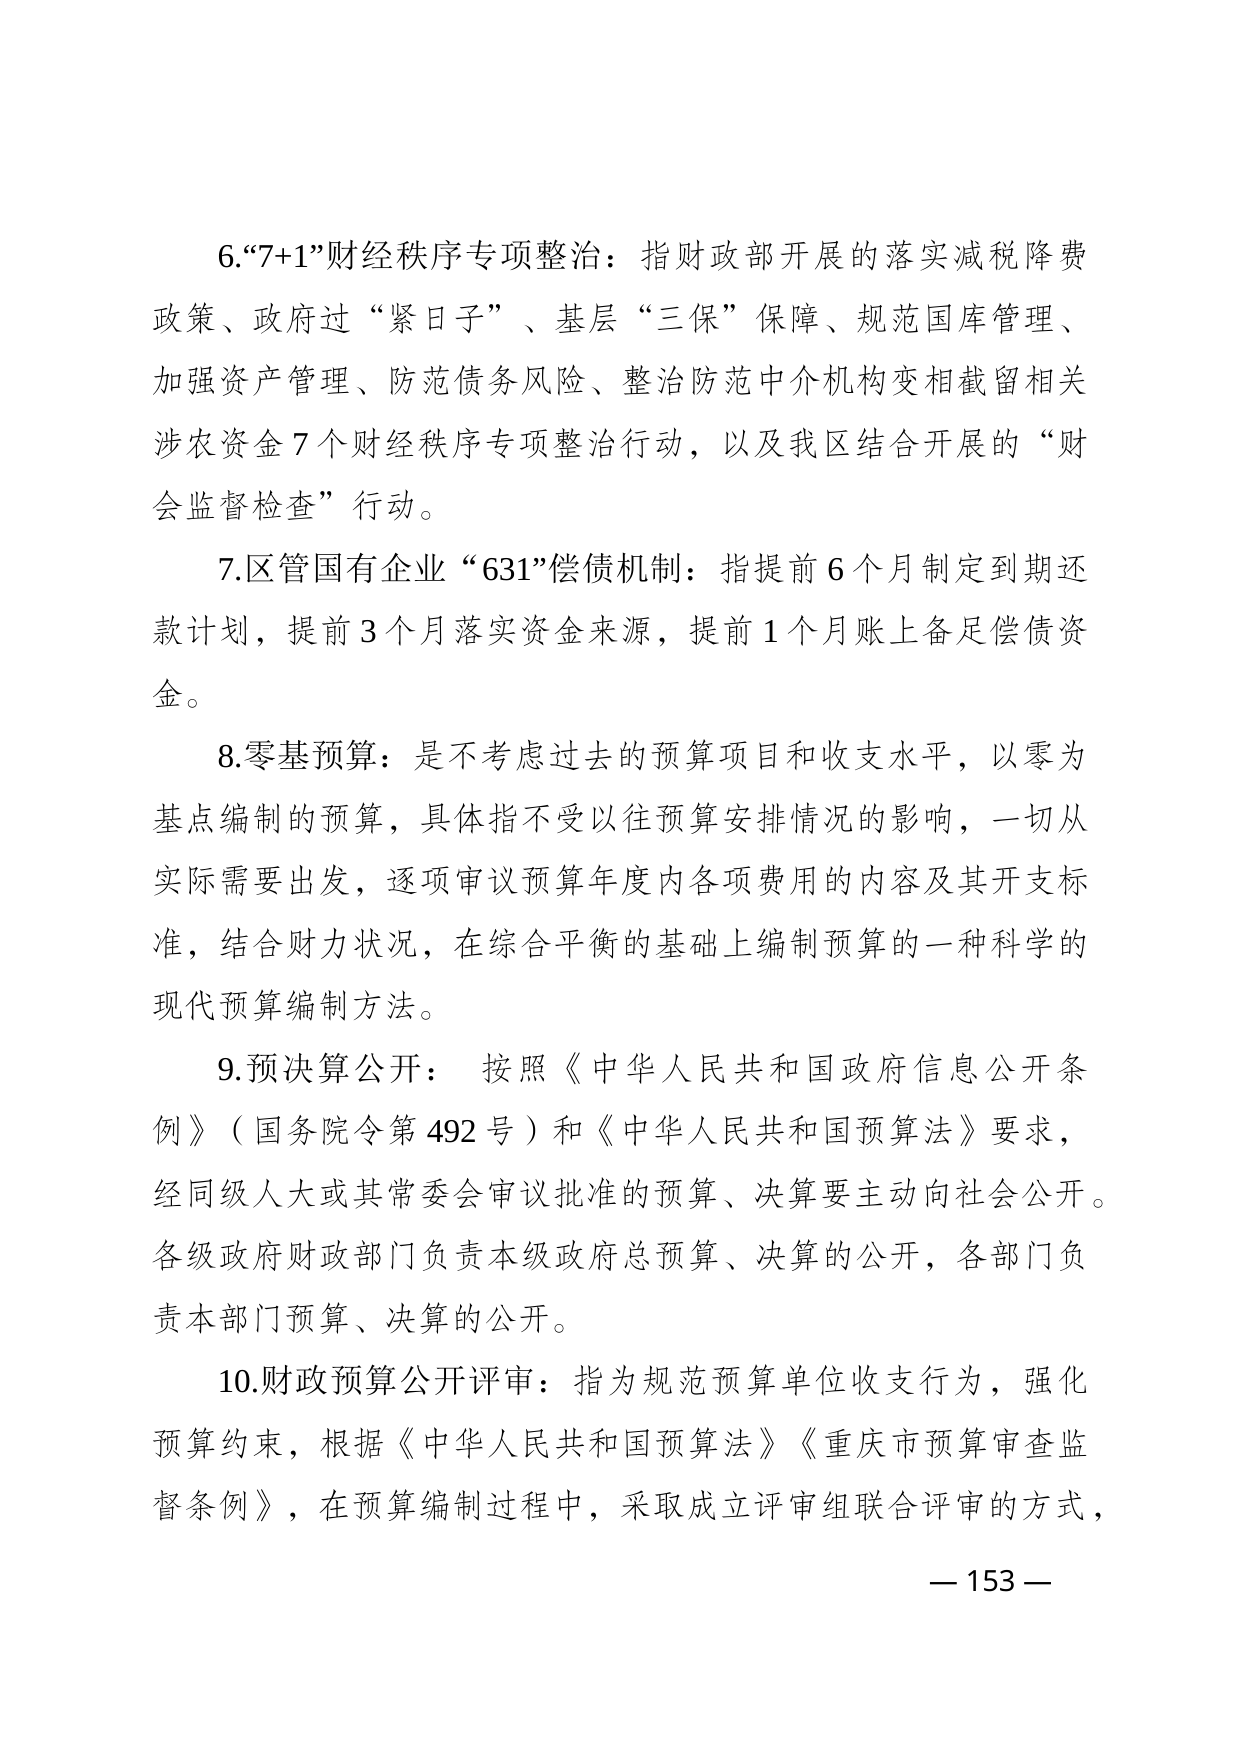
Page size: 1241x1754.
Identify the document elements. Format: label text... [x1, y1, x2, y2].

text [151, 1342, 1089, 1530]
text 8.零基预算：是不考虑过去的预算项目和收支水平，以零为基点编制的预算，具体指不受以往预算安排情况的影响，一切从实际需要出发，逐项审议预算年度内各项费用的内容及其开支标准，结合财力状况，在综合平衡的基础上编制预算的一种科学的现代预算编制方法。 [151, 717, 1089, 1030]
text 6.“7+1”财经秩序专项整治：指财政部开展的落实减税降费政策、政府过“紧日子”、基层“三保”保障、规范国库管理、加强资产管理、防范债务风险、整治防范中介机构变相截留相关涉农资金7个财经秩序专项整治行动，以及我区结合开展的“财会监督检查”行动。 [151, 217, 1089, 530]
text 9.预决算公开： 按照《中华人民共和国政府信息公开条例》（国务院令第492号）和《中华人民共和国预算法》要求，经同级人大或其常委会审议批准的预算、决算要主动向社会公开。各级政府财政部门负责本级政府总预算、决算的公开，各部门负责本部门预算、决算的公开。 [151, 1030, 1089, 1342]
text 7.区管国有企业“631”偿债机制：指提前6个月制定到期还款计划，提前3个月落实资金来源，提前1个月账上备足偿债资金。 [151, 530, 1089, 717]
